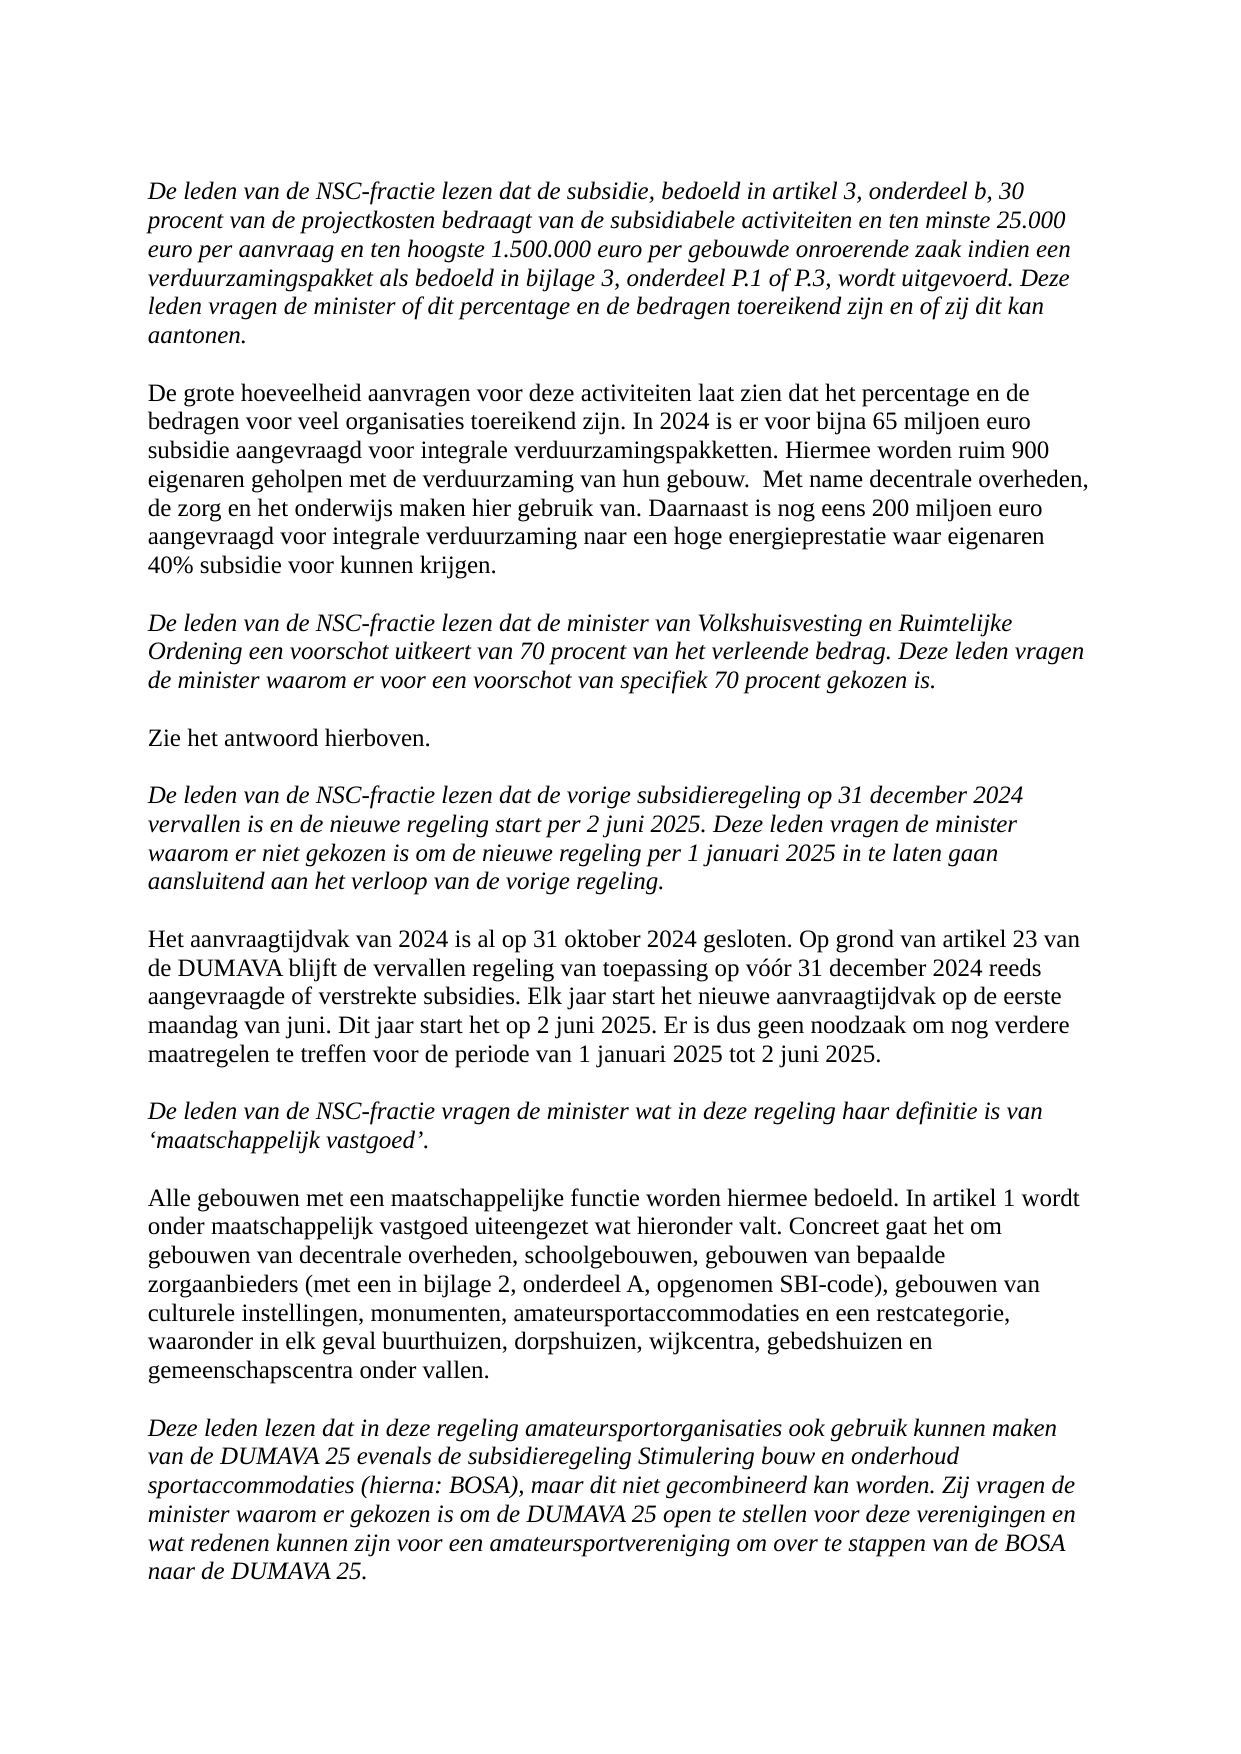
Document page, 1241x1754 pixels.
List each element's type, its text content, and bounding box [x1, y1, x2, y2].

text Zie het antwoord hierboven. [148, 723, 1093, 751]
text De leden van de NSC-fractie lezen dat de minister van Volkshuisvesting en Ruimtelijke Ordening een voorschot uitkeert van 70 procent van het verleende bedrag. Deze leden vragen de minister waarom er voor een voorschot van specifiek 70 procent gekozen is. [148, 608, 1093, 694]
text Het aanvraagtijdvak van 2024 is al op 31 oktober 2024 gesloten. Op grond van artikel 23 van de DUMAVA blijft de vervallen regeling van toepassing op vóór 31 december 2024 reeds aangevraagde of verstrekte subsidies. Elk jaar start het nieuwe aanvraagtijdvak op de eerste maandag van juni. Dit jaar start het op 2 juni 2025. Er is dus geen noodzaak om nog verdere maatregelen te treffen voor de periode van 1 januari 2025 tot 2 juni 2025. [148, 924, 1093, 1068]
text De leden van de NSC-fractie vragen de minister wat in deze regeling haar definitie is van ‘maatschappelijk vastgoed’. [148, 1096, 1093, 1154]
text De leden van de NSC-fractie lezen dat de vorige subsidieregeling op 31 december 2024 vervallen is en de nieuwe regeling start per 2 juni 2025. Deze leden vragen de minister waarom er niet gekozen is om de nieuwe regeling per 1 januari 2025 in te laten gaan aansluitend aan het verloop van de vorige regeling. [148, 780, 1093, 895]
text De grote hoeveelheid aanvragen voor deze activiteiten laat zien dat het percentage en de bedragen voor veel organisaties toereikend zijn. In 2024 is er voor bijna 65 miljoen euro subsidie aangevraagd voor integrale verduurzamingspakketten. Hiermee worden ruim 900 eigenaren geholpen met de verduurzaming van hun gebouw. Met name decentrale overheden, de zorg en het onderwijs maken hier gebruik van. Daarnaast is nog eens 200 miljoen euro aangevraagd voor integrale verduurzaming naar een hoge energieprestatie waar eigenaren 40% subsidie voor kunnen krijgen. [148, 378, 1093, 579]
text Alle gebouwen met een maatschappelijke functie worden hiermee bedoeld. In artikel 1 wordt onder maatschappelijk vastgoed uiteengezet wat hieronder valt. Concreet gaat het om gebouwen van decentrale overheden, schoolgebouwen, gebouwen van bepaalde zorgaanbieders (met een in bijlage 2, onderdeel A, opgenomen SBI-code), gebouwen van culturele instellingen, monumenten, amateursportaccommodaties en een restcategorie, waaronder in elk geval buurthuizen, dorpshuizen, wijkcentra, gebedshuizen en gemeenschapscentra onder vallen. [148, 1183, 1093, 1384]
text De leden van de NSC-fractie lezen dat de subsidie, bedoeld in artikel 3, onderdeel b, 30 procent van de projectkosten bedraagt van de subsidiabele activiteiten en ten minste 25.000 euro per aanvraag en ten hoogste 1.500.000 euro per gebouwde onroerende zaak indien een verduurzamingspakket als bedoeld in bijlage 3, onderdeel P.1 of P.3, wordt uitgevoerd. Deze leden vragen de minister of dit percentage en de bedragen toereikend zijn en of zij dit kan aantonen. [148, 176, 1093, 349]
text Deze leden lezen dat in deze regeling amateursportorganisaties ook gebruik kunnen maken van de DUMAVA 25 evenals de subsidieregeling Stimulering bouw en onderhoud sportaccommodaties (hierna: BOSA), maar dit niet gecombineerd kan worden. Zij vragen de minister waarom er gekozen is om de DUMAVA 25 open te stellen voor deze verenigingen en wat redenen kunnen zijn voor een amateursportvereniging om over te stappen van de BOSA naar de DUMAVA 25. [148, 1413, 1093, 1585]
